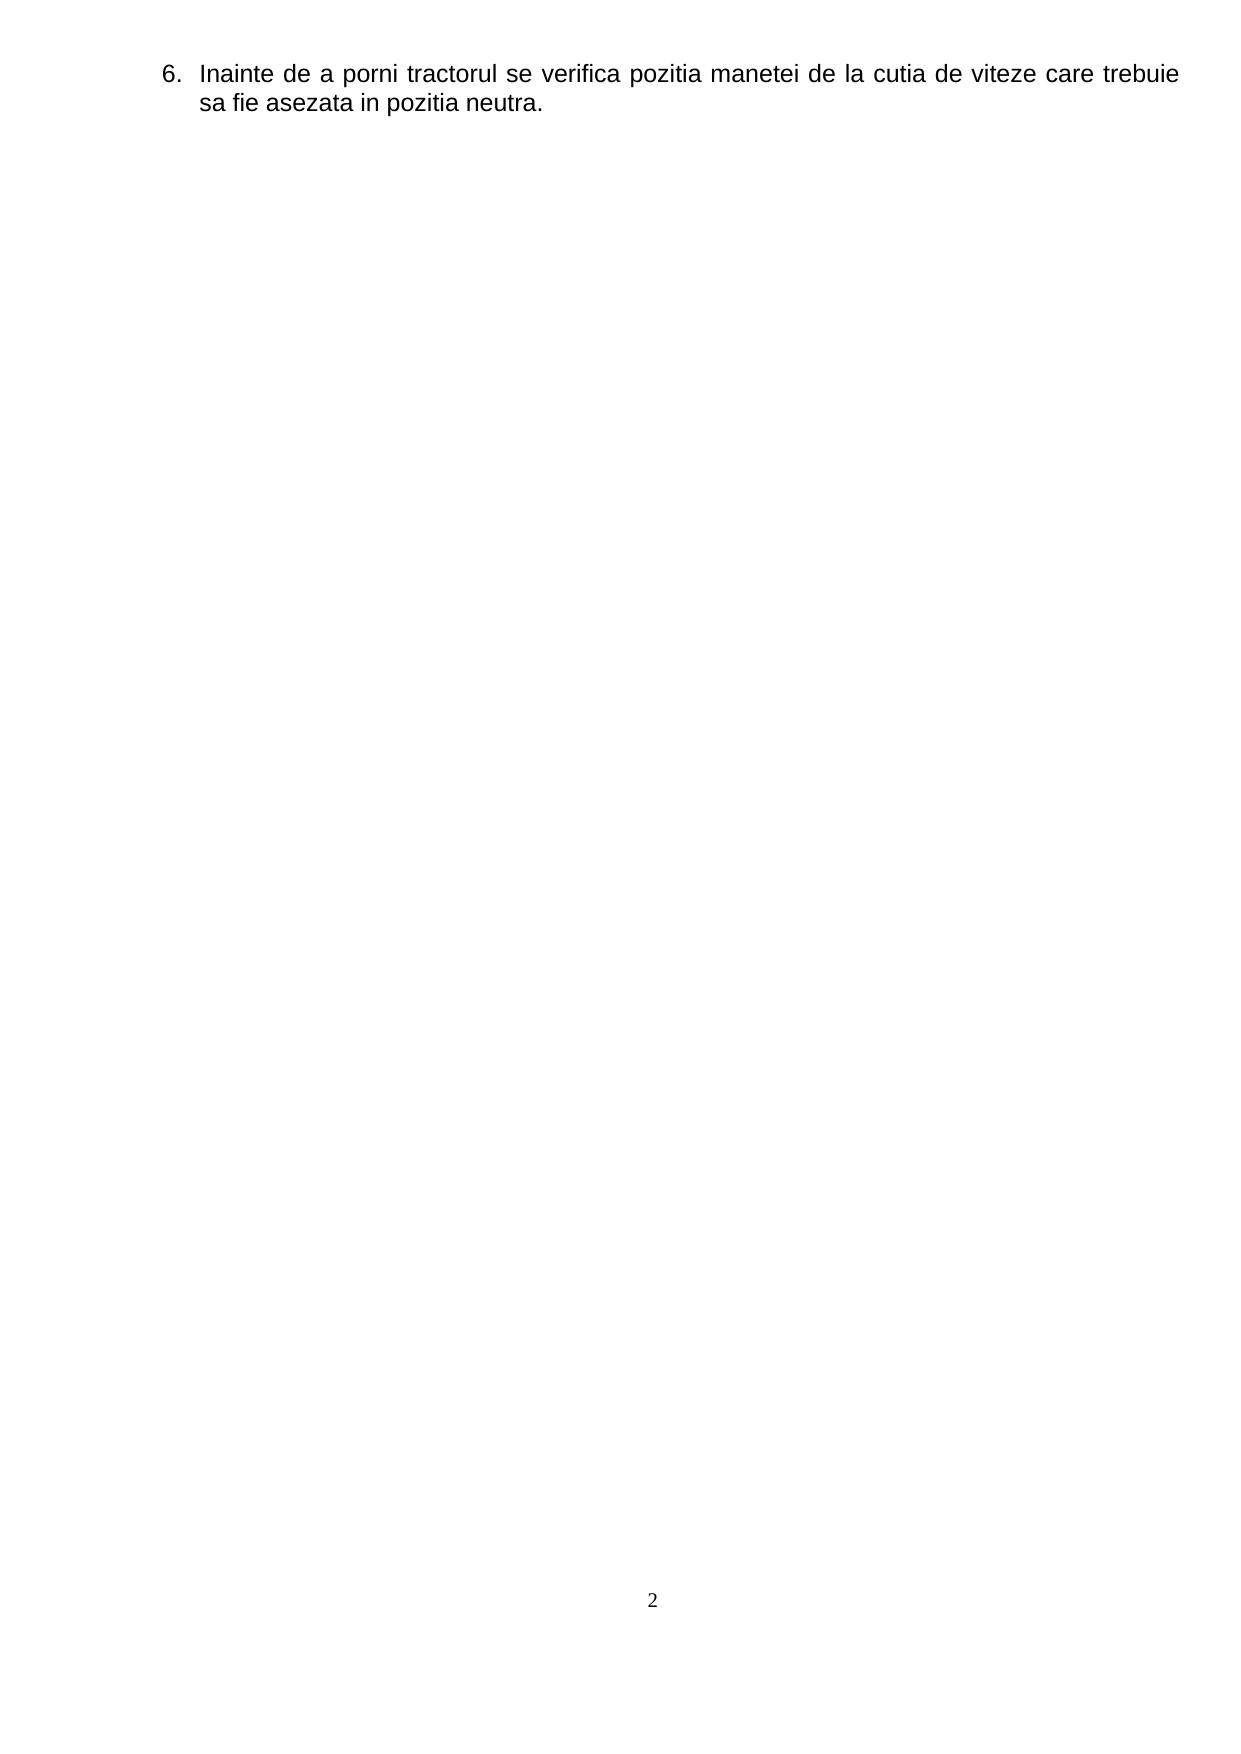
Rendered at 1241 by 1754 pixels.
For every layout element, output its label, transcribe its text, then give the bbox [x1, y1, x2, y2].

list Inainte de a porni tractorul se verifica pozitia manetei de la cutia de viteze care trebuie sa fie asezata in pozitia neutra. [162, 59, 1181, 117]
